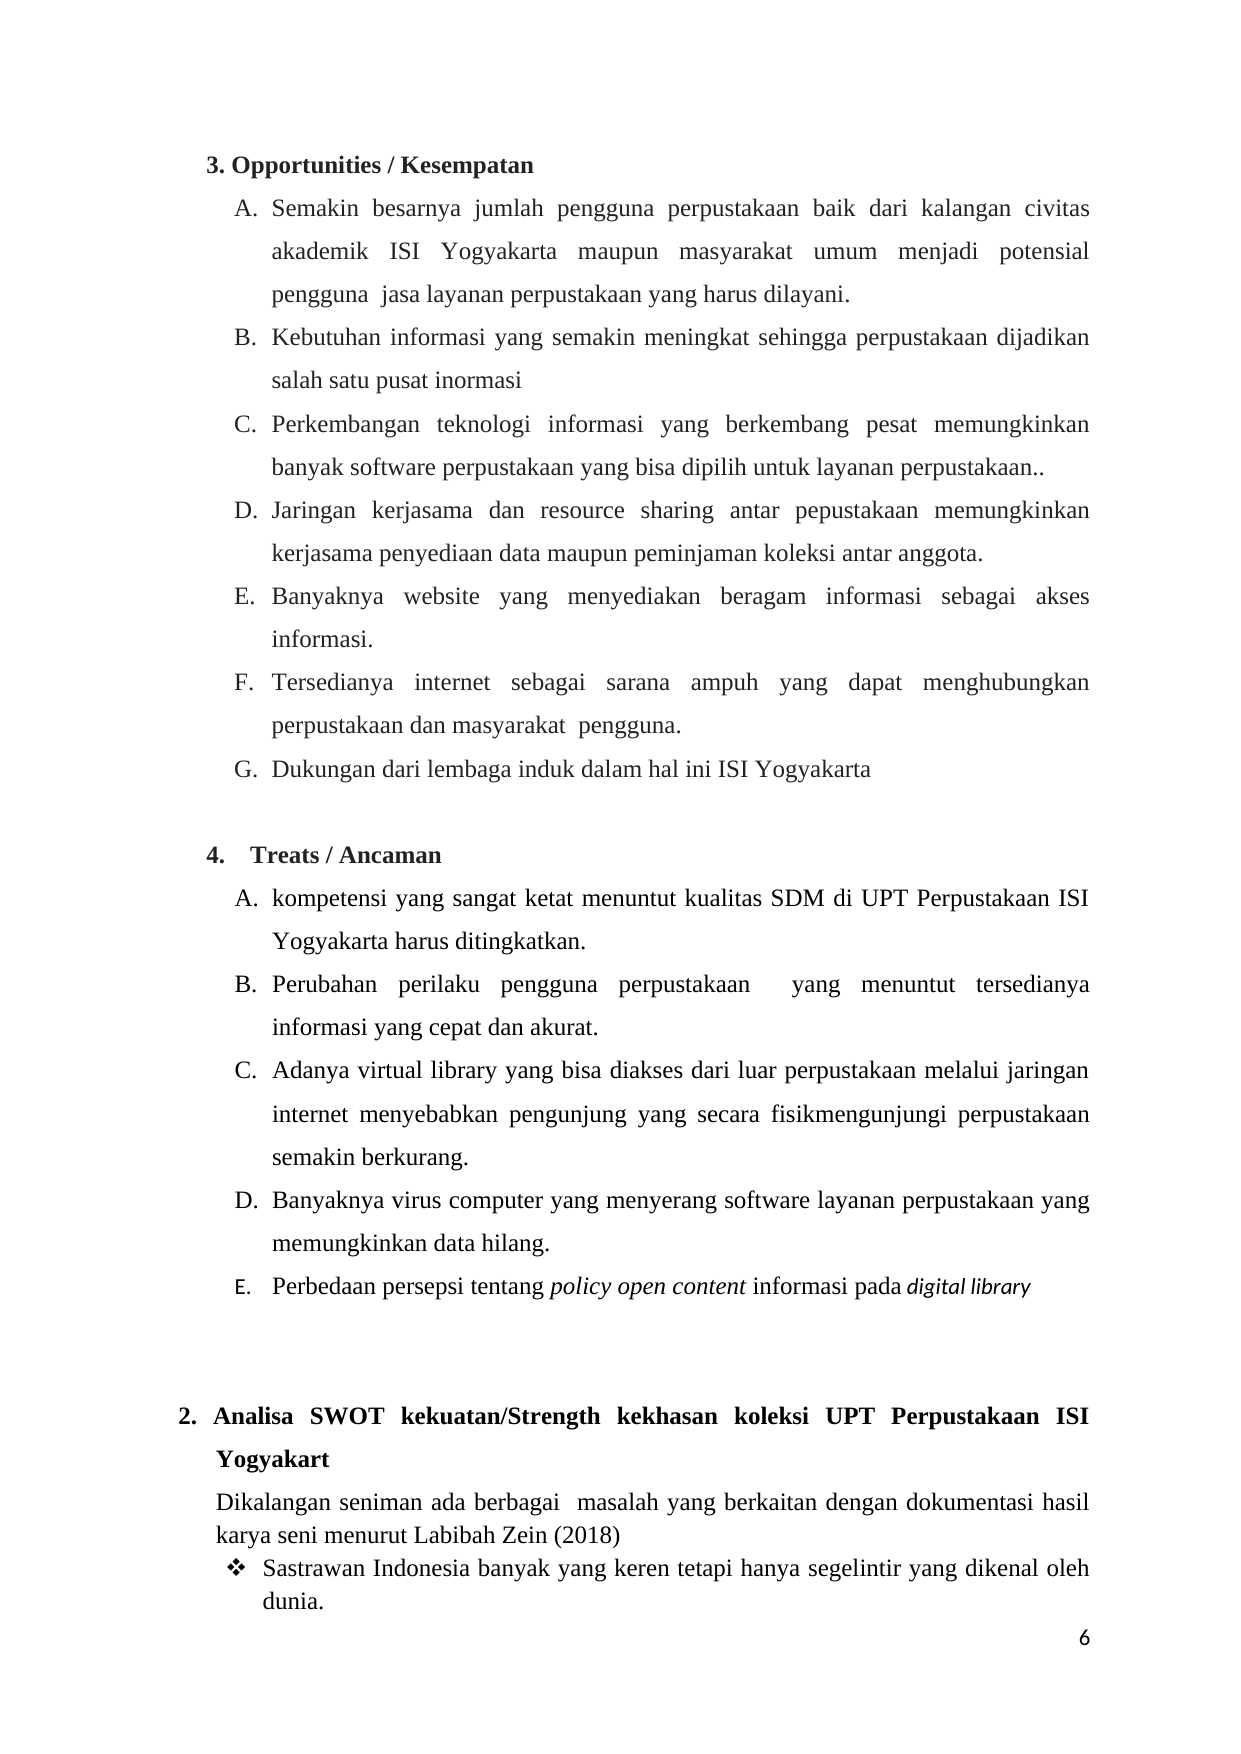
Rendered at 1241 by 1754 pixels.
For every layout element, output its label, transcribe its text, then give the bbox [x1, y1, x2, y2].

list Jaringan kerjasama dan resource sharing antar pepustakaan memungkinkan kerjasama penyediaan data maupun peminjaman koleksi antar anggota. [234, 495, 1090, 567]
text 3. Opportunities / Kesempatan [206, 150, 1090, 179]
text 2. Analisa SWOT kekuatan/Strength kekhasan koleksi UPT Perpustakaan ISI Yogyakart [178, 1401, 1090, 1473]
text 4. Treats / Ancaman [206, 840, 1090, 869]
list Banyaknya website yang menyediakan beragam informasi sebagai akses informasi. [234, 581, 1090, 653]
list Adanya virtual library yang bisa diakses dari luar perpustakaan melalui jaringan internet menyebabkan pengunjung yang secara fisikmengunjungi perpustakaan semakin berkurang. [234, 1056, 1090, 1171]
list kompetensi yang sangat ketat menuntut kualitas SDM di UPT Perpustakaan ISI Yogyakarta harus ditingkatkan. [234, 883, 1090, 955]
list Sastrawan Indonesia banyak yang keren tetapi hanya segelintir yang dikenal oleh dunia. [225, 1553, 1090, 1615]
list Perubahan perilaku pengguna perpustakaan yang menuntut tersedianya informasi yang cepat dan akurat. [234, 969, 1090, 1041]
list Banyaknya virus computer yang menyerang software layanan perpustakaan yang memungkinkan data hilang. [234, 1185, 1090, 1257]
list Perkembangan teknologi informasi yang berkembang pesat memungkinkan banyak software perpustakaan yang bisa dipilih untuk layanan perpustakaan.. [234, 409, 1090, 481]
list Dikalangan seniman ada berbagai masalah yang berkaitan dengan dokumentasi hasil karya seni menurut Labibah Zein (2018) [216, 1487, 1090, 1549]
list Dukungan dari lembaga induk dalam hal ini ISI Yogyakarta [234, 754, 1090, 782]
list Perbedaan persepsi tentang policy open content informasi pada digital library [234, 1271, 1090, 1300]
list Semakin besarnya jumlah pengguna perpustakaan baik dari kalangan civitas akademik ISI Yogyakarta maupun masyarakat umum menjadi potensial pengguna jasa layanan perpustakaan yang harus dilayani. [234, 193, 1090, 308]
list Tersedianya internet sebagai sarana ampuh yang dapat menghubungkan perpustakaan dan masyarakat pengguna. [234, 667, 1090, 739]
list Kebutuhan informasi yang semakin meningkat sehingga perpustakaan dijadikan salah satu pusat inormasi [234, 322, 1090, 394]
